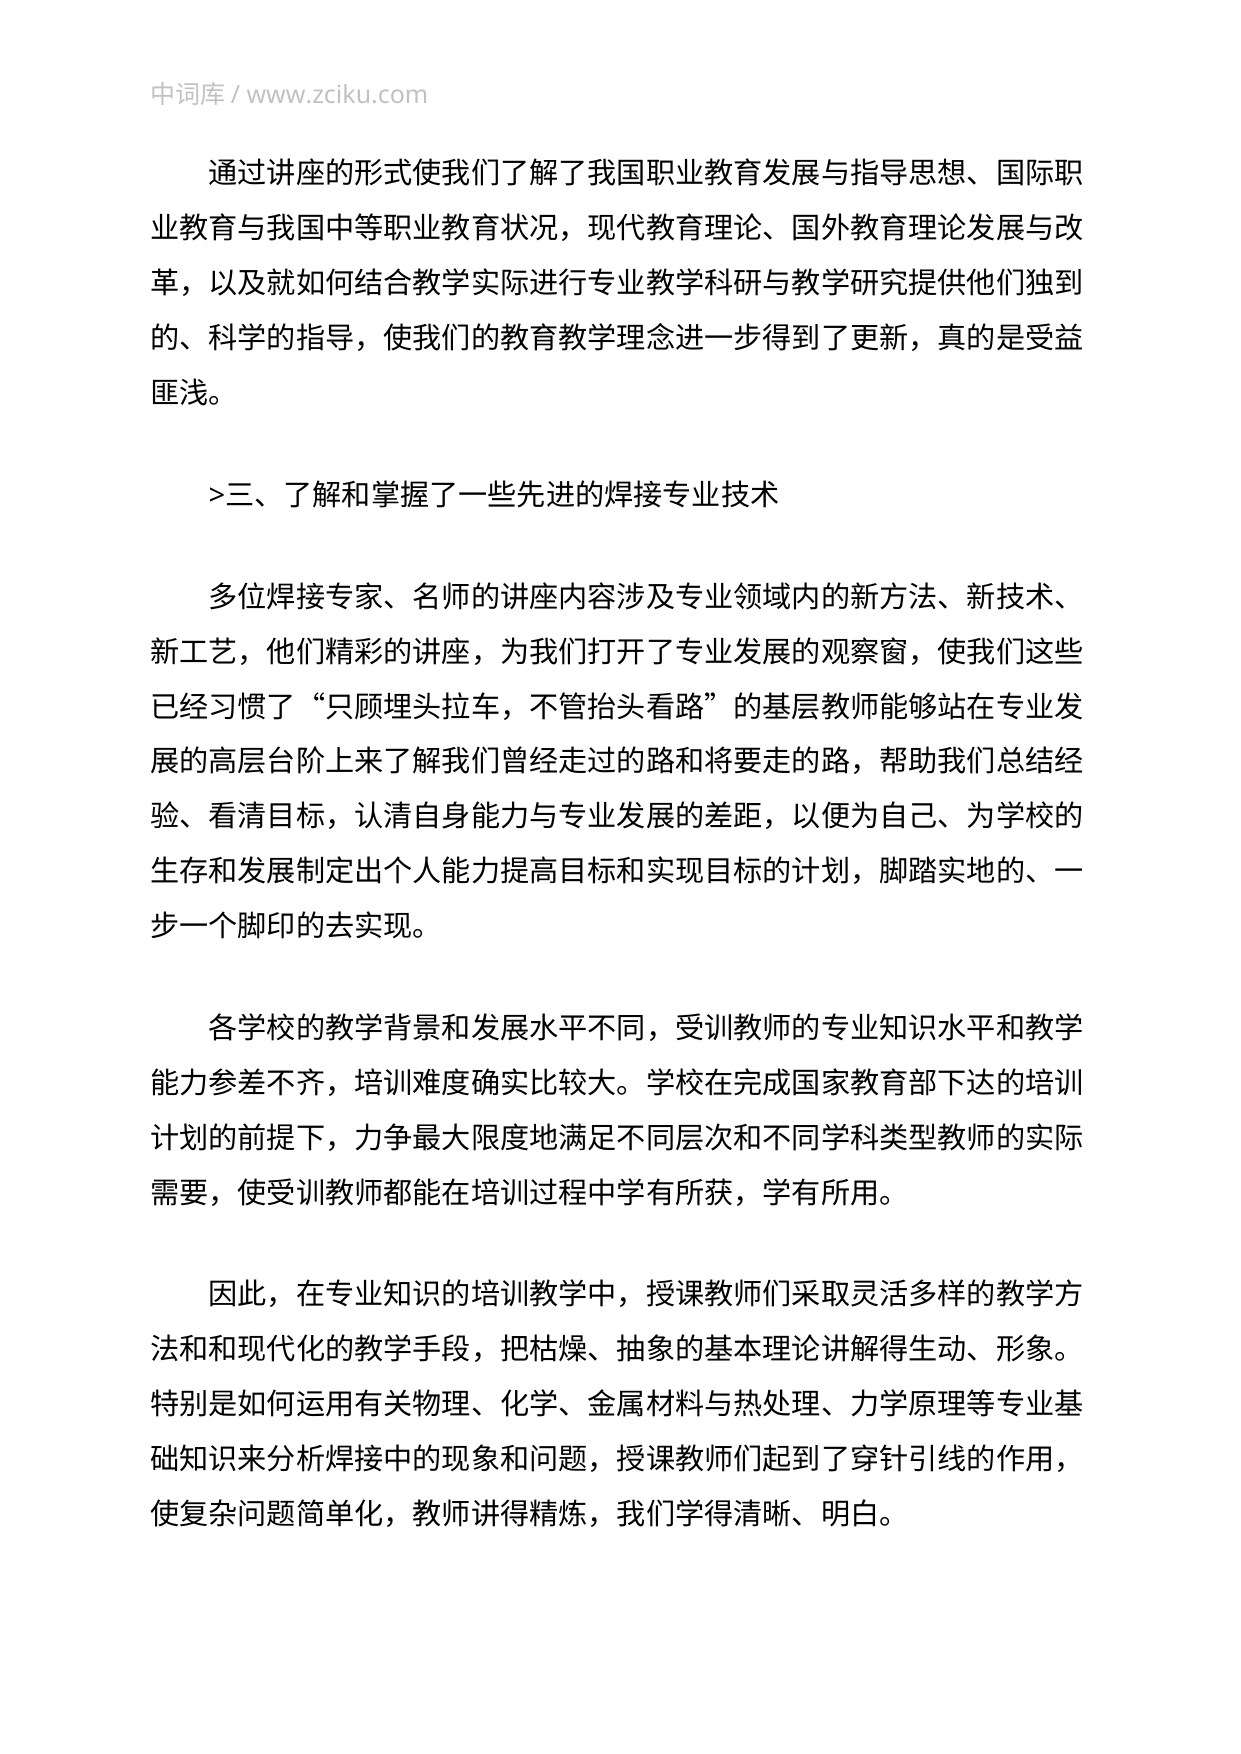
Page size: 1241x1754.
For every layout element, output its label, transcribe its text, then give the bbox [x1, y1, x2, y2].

text 多位焊接专家、名师的讲座内容涉及专业领域内的新方法、新技术、新工艺，他们精彩的讲座，为我们打开了专业发展的观察窗，使我们这些已经习惯了“只顾埋头拉车，不管抬头看路”的基层教师能够站在专业发展的高层台阶上来了解我们曾经走过的路和将要走的路，帮助我们总结经验、看清目标，认清自身能力与专业发展的差距，以便为自己、为学校的生存和发展制定出个人能力提高目标和实现目标的计划，脚踏实地的、一步一个脚印的去实现。 [150, 573, 1090, 945]
text 通过讲座的形式使我们了解了我国职业教育发展与指导思想、国际职业教育与我国中等职业教育状况，现代教育理论、国外教育理论发展与改革，以及就如何结合教学实际进行专业教学科研与教学研究提供他们独到的、科学的指导，使我们的教育教学理念进一步得到了更新，真的是受益匪浅。 [150, 150, 1090, 412]
text 因此，在专业知识的培训教学中，授课教师们采取灵活多样的教学方法和和现代化的教学手段，把枯燥、抽象的基本理论讲解得生动、形象。特别是如何运用有关物理、化学、金属材料与热处理、力学原理等专业基础知识来分析焊接中的现象和问题，授课教师们起到了穿针引线的作用，使复杂问题简单化，教师讲得精炼，我们学得清晰、明白。 [150, 1271, 1090, 1533]
text >三、了解和掌握了一些先进的焊接专业技术 [150, 471, 1090, 514]
text 各学校的教学背景和发展水平不同，受训教师的专业知识水平和教学能力参差不齐，培训难度确实比较大。学校在完成国家教育部下达的培训计划的前提下，力争最大限度地满足不同层次和不同学科类型教师的实际需要，使受训教师都能在培训过程中学有所获，学有所用。 [150, 1004, 1090, 1211]
